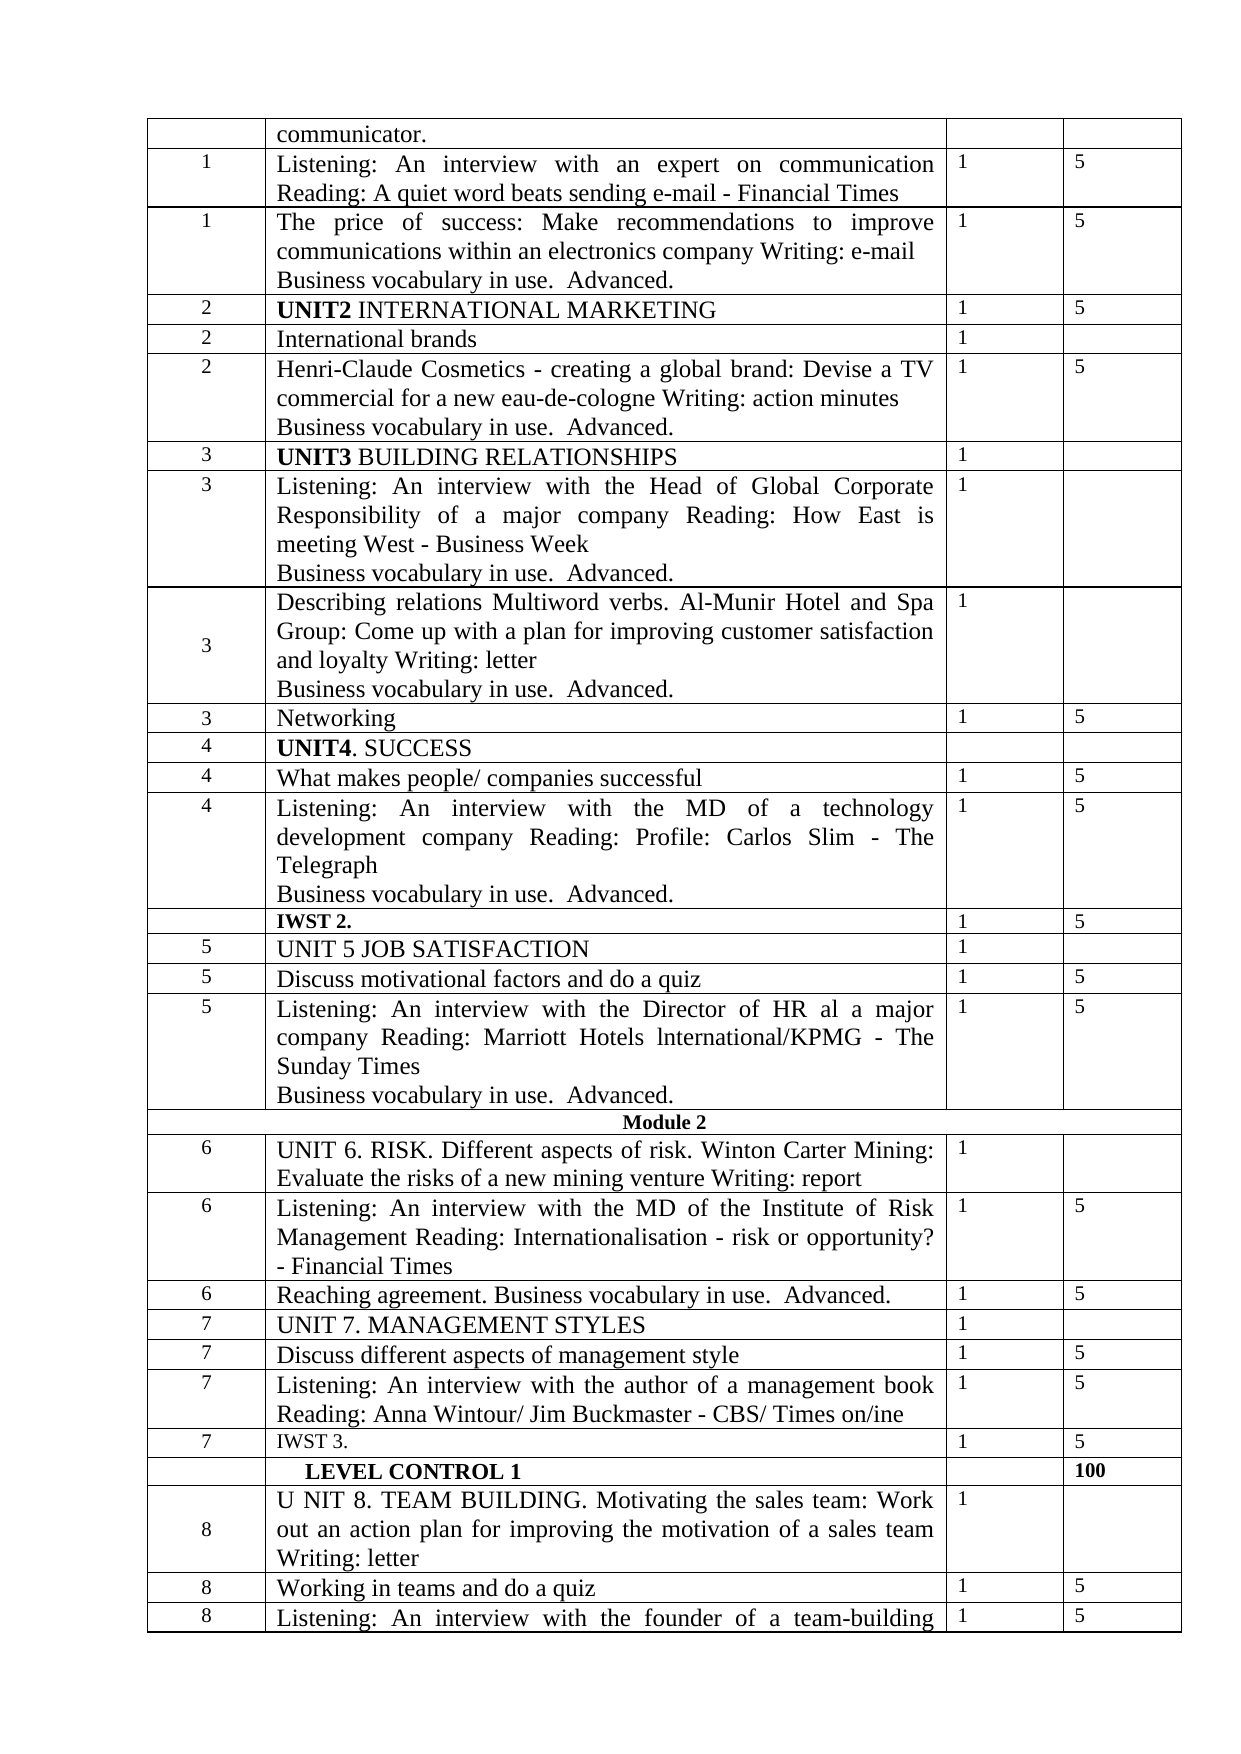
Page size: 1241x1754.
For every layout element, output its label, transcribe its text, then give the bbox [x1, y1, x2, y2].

table_cell 1 [148, 119, 265, 148]
table_cell 2 [148, 354, 265, 441]
table_cell 5 [1064, 1370, 1181, 1427]
table_cell 1 [947, 1603, 1063, 1631]
table_cell Describing relations Multiword verbs. Al-Munir Hotel and Spa Group: Come up with a plan for improving customer satisfaction and loyalty Writing: letter Business vocabulary in use. Advanced. [266, 588, 946, 702]
table_cell Listening: An interview with an expert on communication Reading: A quiet word beats sending e-mail - Financial Times [266, 149, 946, 206]
table_cell 3 [148, 471, 265, 586]
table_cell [266, 1603, 946, 1631]
table_cell 1 [947, 793, 1063, 908]
table_cell [1064, 733, 1181, 762]
table_cell Discuss different aspects of management style [266, 1340, 946, 1369]
table_cell International brands [266, 325, 946, 353]
table_cell 1 [947, 119, 1063, 148]
table_cell 3 [148, 588, 265, 702]
table_cell Henri-Claude Cosmetics - creating a global brand: Devise a TV commercial for a new eau-de-cologne Writing: action minutes Business vocabulary in use. Advanced. [266, 354, 946, 441]
table_cell 1 [947, 1486, 1063, 1572]
table_cell UNIT 7. MANAGEMENT STYLES [266, 1310, 946, 1339]
table_cell 5 [148, 964, 265, 993]
table_cell 5 [148, 994, 265, 1109]
table_cell [1064, 119, 1181, 148]
table_cell [1064, 325, 1181, 353]
table_cell 5 [1064, 1429, 1181, 1457]
table_cell 4 [148, 733, 265, 762]
table_cell 5 [1064, 208, 1181, 294]
table_cell 3 [148, 704, 265, 732]
table_cell 5 [1064, 704, 1181, 732]
table_cell 8 [148, 1603, 265, 1631]
table_cell 1 [947, 354, 1063, 441]
table_cell 5 [1064, 1193, 1181, 1279]
table_cell [947, 733, 1063, 762]
table_cell 1 [947, 1429, 1063, 1457]
table_cell 1 [947, 588, 1063, 702]
table_cell What makes people/ companies successful [266, 763, 946, 792]
table_cell 5 [1064, 994, 1181, 1109]
table_cell 1 [947, 1281, 1063, 1309]
table_cell Listening: An interview with the MD of a technology development company Reading: Profile: Carlos Slim - The Telegraph Business vocabulary in use. Advanced. [266, 793, 946, 908]
table_cell UNIT 6. RISK. Different aspects of risk. Winton Carter Mining: Evaluate the risks of a new mining venture Writing: report [266, 1135, 946, 1192]
table_cell [1064, 588, 1181, 702]
table_cell 1 [148, 149, 265, 206]
table_cell IWST 3. [266, 1429, 946, 1457]
table_cell [1064, 934, 1181, 963]
table_cell 1 [947, 471, 1063, 586]
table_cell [266, 119, 946, 148]
table_cell 4 [148, 793, 265, 908]
table_cell 5 [1064, 1573, 1181, 1602]
table_cell 1 [947, 1340, 1063, 1369]
table_cell Networking [266, 704, 946, 732]
table_cell IWST 2. [266, 909, 946, 933]
table_cell [148, 909, 265, 933]
table_cell [1064, 1135, 1181, 1192]
table_cell Listening: An interview with the Head of Global Corporate Responsibility of a major company Reading: How East is meeting West - Business Week Business vocabulary in use. Advanced. [266, 471, 946, 586]
table_cell [1064, 442, 1181, 470]
table_cell 2 [148, 295, 265, 323]
table_cell 5 [1064, 1340, 1181, 1369]
table_cell Reaching agreement. Business vocabulary in use. Advanced. [266, 1281, 946, 1309]
table_cell 1 [947, 909, 1063, 933]
table_cell 1 [947, 149, 1063, 206]
table_cell [1064, 1486, 1181, 1572]
table_cell 1 [947, 442, 1063, 470]
table_cell The price of success: Make recommendations to improve communications within an electronics company Writing: e-mail Business vocabulary in use. Advanced. [266, 208, 946, 294]
table_cell [947, 1458, 1063, 1484]
table_cell 4 [148, 763, 265, 792]
table_cell 5 [1064, 149, 1181, 206]
table_cell 5 [1064, 793, 1181, 908]
table_cell 5 [1064, 964, 1181, 993]
table_cell 1 [947, 208, 1063, 294]
table_cell 1 [947, 1193, 1063, 1279]
table_cell 5 [1064, 763, 1181, 792]
table_cell 3 [148, 442, 265, 470]
table_cell LEVEL CONTROL 1 [266, 1458, 946, 1484]
table_cell 5 [1064, 295, 1181, 323]
table_cell [148, 1458, 265, 1484]
table_cell 7 [148, 1429, 265, 1457]
table_cell 6 [148, 1193, 265, 1279]
table_cell 1 [947, 1135, 1063, 1192]
table_cell Working in teams and do a quiz [266, 1573, 946, 1602]
table_cell [1064, 471, 1181, 586]
table_cell 5 [1064, 909, 1181, 933]
table_cell U NIT 8. TEAM BUILDING. Motivating the sales team: Work out an action plan for improving the motivation of a sales team Writing: letter [266, 1486, 946, 1572]
table_cell 2 [148, 325, 265, 353]
table_cell 1 [148, 208, 265, 294]
table_cell 1 [947, 704, 1063, 732]
table_cell 1 [947, 934, 1063, 963]
table_cell 1 [947, 994, 1063, 1109]
table_cell 1 [947, 295, 1063, 323]
table_cell 1 [947, 763, 1063, 792]
table_cell UNIT3 BUILDING RELATIONSHIPS [266, 442, 946, 470]
table_cell [1064, 1310, 1181, 1339]
table_cell Discuss motivational factors and do a quiz [266, 964, 946, 993]
table_cell 1 [947, 325, 1063, 353]
table_cell UNIT2 INTERNATIONAL MARKETING [266, 295, 946, 323]
table_cell 8 [148, 1573, 265, 1602]
table_cell UNIT4. SUCCESS [266, 733, 946, 762]
table_cell 8 [148, 1486, 265, 1572]
table_cell 1 [947, 964, 1063, 993]
table_cell 5 [1064, 1281, 1181, 1309]
table_cell Listening: An interview with the Director of HR al a major company Reading: Marriott Hotels lnternational/KPMG - The Sunday Times Business vocabulary in use. Advanced. [266, 994, 946, 1109]
table_cell 5 [1064, 1603, 1181, 1631]
table_cell 6 [148, 1281, 265, 1309]
table_cell Listening: An interview with the MD of the Institute of Risk Management Reading: Internationalisation - risk or opportunity? - Financial Times [266, 1193, 946, 1279]
table_cell Listening: An interview with the author of a management book Reading: Anna Wintour/ Jim Buckmaster - CBS/ Times on/ine [266, 1370, 946, 1427]
table_cell 1 [947, 1573, 1063, 1602]
table_cell Module 2 [148, 1110, 1181, 1134]
table_cell 1 [947, 1370, 1063, 1427]
table_cell 7 [148, 1370, 265, 1427]
table_cell 100 [1064, 1458, 1181, 1484]
table_cell UNIT 5 JOB SATISFACTION [266, 934, 946, 963]
table_cell 7 [148, 1310, 265, 1339]
table_cell 5 [148, 934, 265, 963]
table_cell 7 [148, 1340, 265, 1369]
table_cell 5 [1064, 354, 1181, 441]
table_cell 1 [947, 1310, 1063, 1339]
table_cell 6 [148, 1135, 265, 1192]
